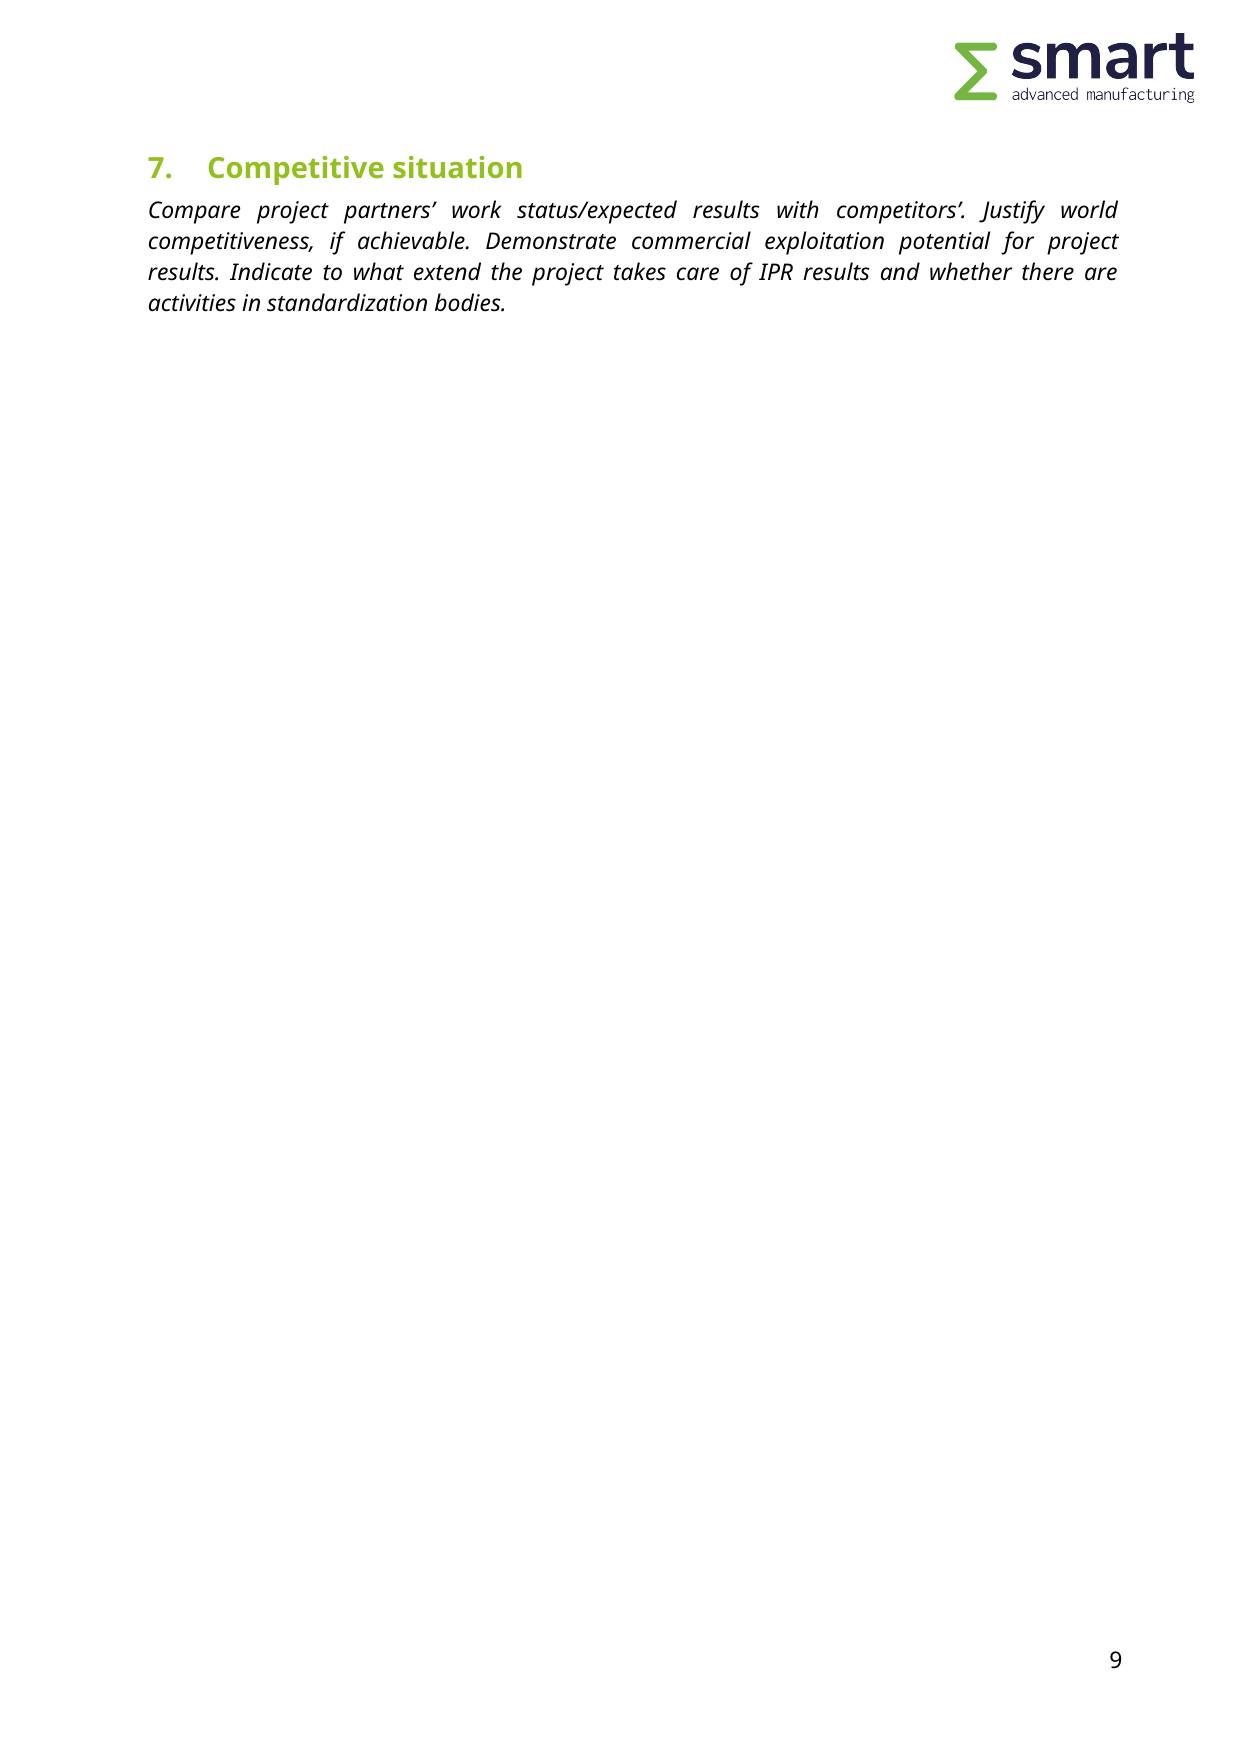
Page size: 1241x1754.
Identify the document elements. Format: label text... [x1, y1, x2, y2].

picture [954, 33, 1195, 103]
subtitle 7. Competitive situation [148, 148, 1122, 187]
text Compare project partners’ work status/expected results with competitors’. Justify world competitiveness, if achievable. Demonstrate commercial exploitation potential for project results. Indicate to what extend the project takes care of IPR results and whether there are activities in standardization bodies. [148, 194, 1122, 319]
